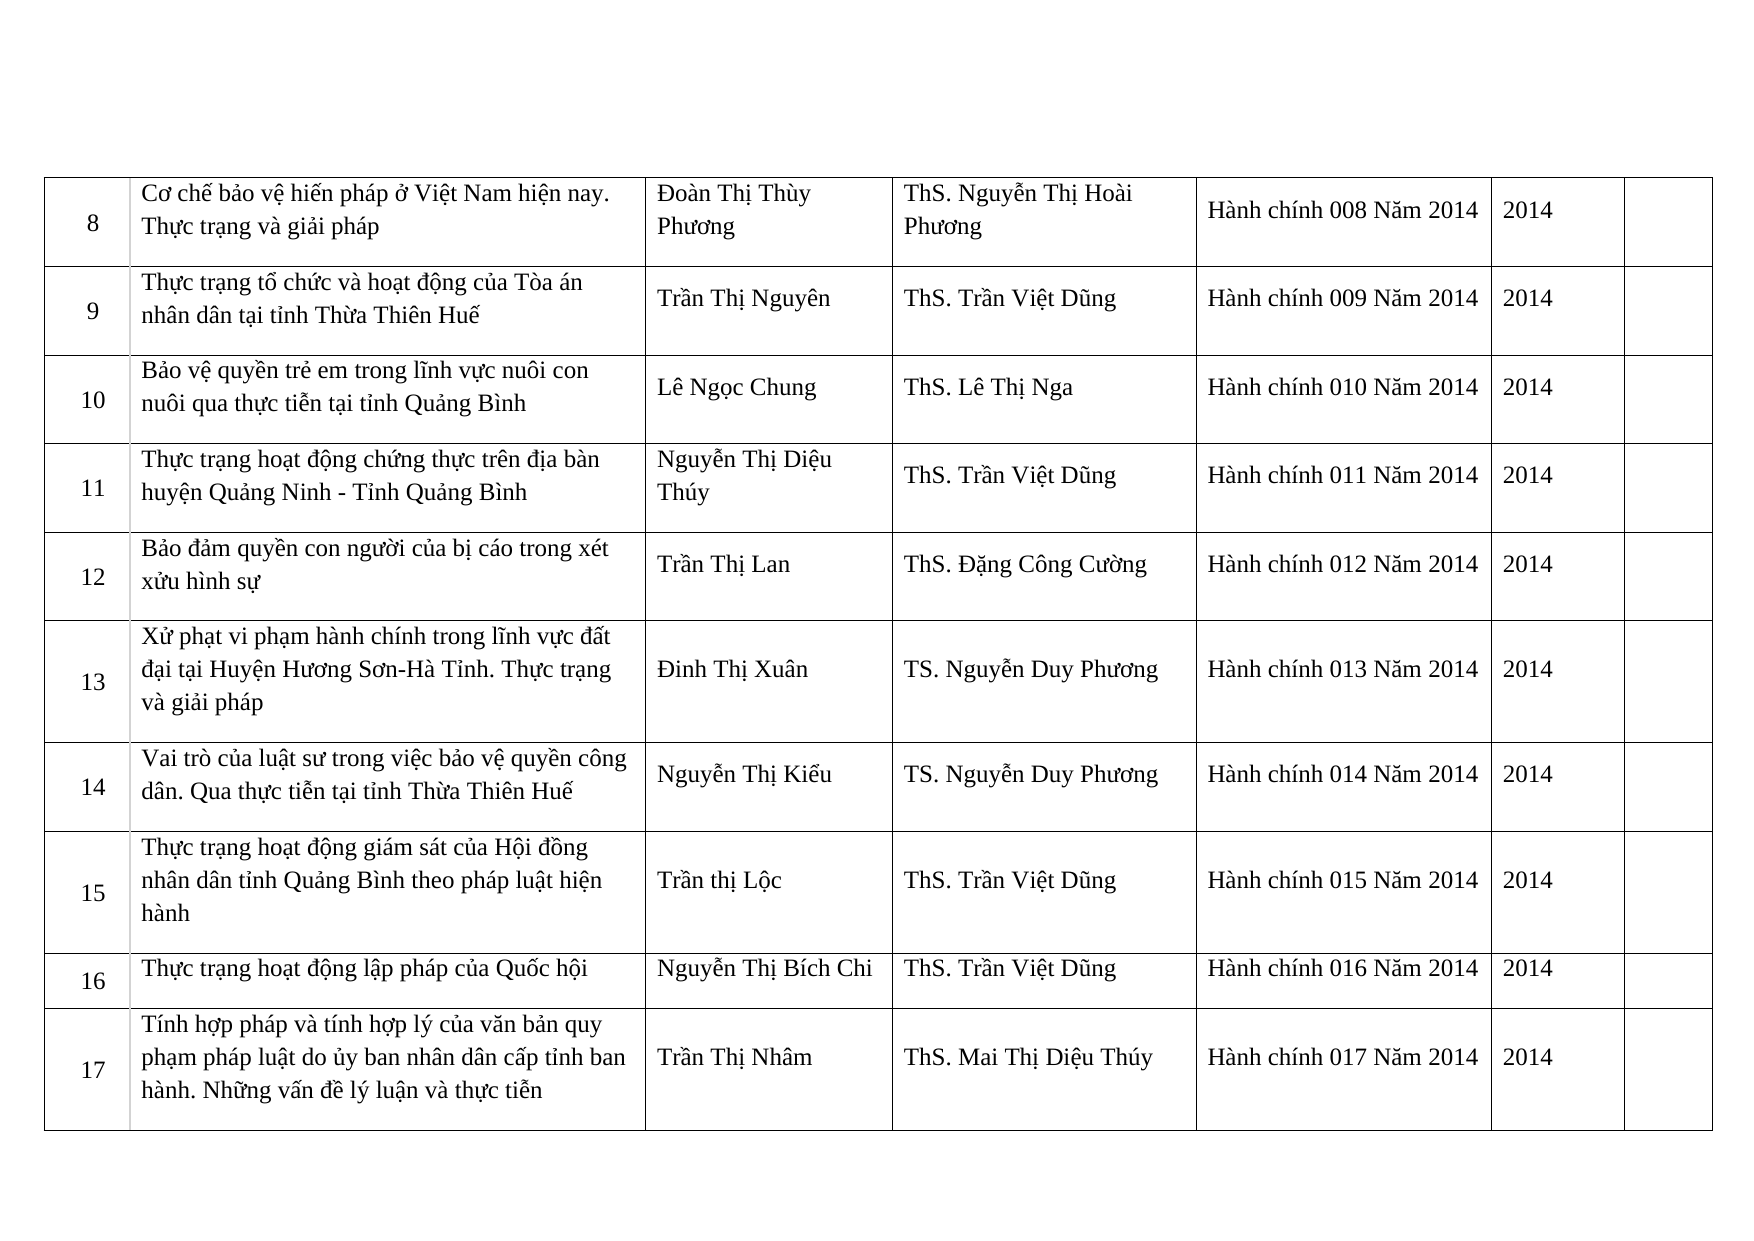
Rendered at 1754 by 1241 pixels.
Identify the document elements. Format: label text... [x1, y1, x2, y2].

table_cell Lê Ngọc Chung [646, 356, 892, 443]
table_cell [1625, 267, 1712, 354]
table_cell Hành chính 013 Năm 2014 [1197, 621, 1491, 742]
table_cell Hành chính 014 Năm 2014 [1197, 743, 1491, 831]
table_cell Thực trạng hoạt động lập pháp của Quốc hội [131, 954, 645, 1008]
table_cell Thực trạng hoạt động chứng thực trên địa bàn huyện Quảng Ninh - Tỉnh Quảng Bình [131, 444, 645, 532]
table_cell Nguyễn Thị Bích Chi [646, 954, 892, 1008]
table_cell [45, 533, 129, 620]
table_cell ThS. Lê Thị Nga [893, 356, 1196, 443]
table_cell [1625, 533, 1712, 620]
table_cell Đoàn Thị Thùy Phương [646, 178, 892, 266]
table_cell Thực trạng hoạt động giám sát của Hội đồng nhân dân tỉnh Quảng Bình theo pháp luật hiện hành [131, 832, 645, 952]
table_cell 2014 [1492, 444, 1624, 532]
table_cell [1625, 356, 1712, 443]
table_cell [45, 621, 129, 742]
table_cell 2014 [1492, 954, 1624, 1008]
table_cell Đinh Thị Xuân [646, 621, 892, 742]
table_cell Hành chính 009 Năm 2014 [1197, 267, 1491, 354]
table_cell Tính hợp pháp và tính hợp lý của văn bản quy phạm pháp luật do ủy ban nhân dân cấp tỉnh ban hành. Những vấn đề lý luận và thực tiễn [131, 1009, 645, 1130]
table_cell Hành chính 012 Năm 2014 [1197, 533, 1491, 620]
table_cell [45, 178, 129, 266]
table_cell [45, 1009, 129, 1130]
table_cell [45, 267, 129, 354]
table_cell Hành chính 010 Năm 2014 [1197, 356, 1491, 443]
table_cell Xử phạt vi phạm hành chính trong lĩnh vực đất đại tại Huyện Hương Sơn-Hà Tỉnh. Thực trạng và giải pháp [131, 621, 645, 742]
table_cell ThS. Nguyễn Thị Hoài Phương [893, 178, 1196, 266]
table_cell 2014 [1492, 533, 1624, 620]
table_cell [1625, 444, 1712, 532]
table_cell Thực trạng tổ chức và hoạt động của Tòa án nhân dân tại tỉnh Thừa Thiên Huế [131, 267, 645, 354]
table_cell 2014 [1492, 267, 1624, 354]
table_cell ThS. Trần Việt Dũng [893, 267, 1196, 354]
table_cell 2014 [1492, 621, 1624, 742]
table_cell 2014 [1492, 743, 1624, 831]
table_cell Nguyễn Thị Diệu Thúy [646, 444, 892, 532]
table_cell [1625, 178, 1712, 266]
table_cell Hành chính 017 Năm 2014 [1197, 1009, 1491, 1130]
table_cell 2014 [1492, 832, 1624, 952]
table_cell Trần Thị Nhâm [646, 1009, 892, 1130]
table_cell [45, 444, 129, 532]
table_cell 2014 [1492, 356, 1624, 443]
table_cell TS. Nguyễn Duy Phương [893, 743, 1196, 831]
table_cell [45, 954, 129, 1008]
table_cell Trần thị Lộc [646, 832, 892, 952]
table_cell ThS. Trần Việt Dũng [893, 832, 1196, 952]
table_cell ThS. Mai Thị Diệu Thúy [893, 1009, 1196, 1130]
table_cell [45, 832, 129, 952]
table_cell ThS. Trần Việt Dũng [893, 954, 1196, 1008]
table_cell [1625, 1009, 1712, 1130]
table_cell 2014 [1492, 178, 1624, 266]
table_cell ThS. Đặng Công Cường [893, 533, 1196, 620]
table_cell Bảo đảm quyền con người của bị cáo trong xét xửu hình sự [131, 533, 645, 620]
table_cell [45, 743, 129, 831]
table_cell Hành chính 011 Năm 2014 [1197, 444, 1491, 532]
table_cell [1625, 832, 1712, 952]
table_cell Bảo vệ quyền trẻ em trong lĩnh vực nuôi con nuôi qua thực tiễn tại tỉnh Quảng Bình [131, 356, 645, 443]
table_cell TS. Nguyễn Duy Phương [893, 621, 1196, 742]
table_cell Trần Thị Nguyên [646, 267, 892, 354]
table_cell Cơ chế bảo vệ hiến pháp ở Việt Nam hiện nay. Thực trạng và giải pháp [131, 178, 645, 266]
table_cell Hành chính 015 Năm 2014 [1197, 832, 1491, 952]
table_cell [1625, 621, 1712, 742]
table_cell Hành chính 016 Năm 2014 [1197, 954, 1491, 1008]
table_cell Vai trò của luật sư trong việc bảo vệ quyền công dân. Qua thực tiễn tại tỉnh Thừa Thiên Huế [131, 743, 645, 831]
table_cell ThS. Trần Việt Dũng [893, 444, 1196, 532]
table_cell [1625, 743, 1712, 831]
table_cell 2014 [1492, 1009, 1624, 1130]
table_cell Nguyễn Thị Kiểu [646, 743, 892, 831]
table_cell [45, 356, 129, 443]
table_cell Hành chính 008 Năm 2014 [1197, 178, 1491, 266]
table_cell [1625, 954, 1712, 1008]
table_cell Trần Thị Lan [646, 533, 892, 620]
